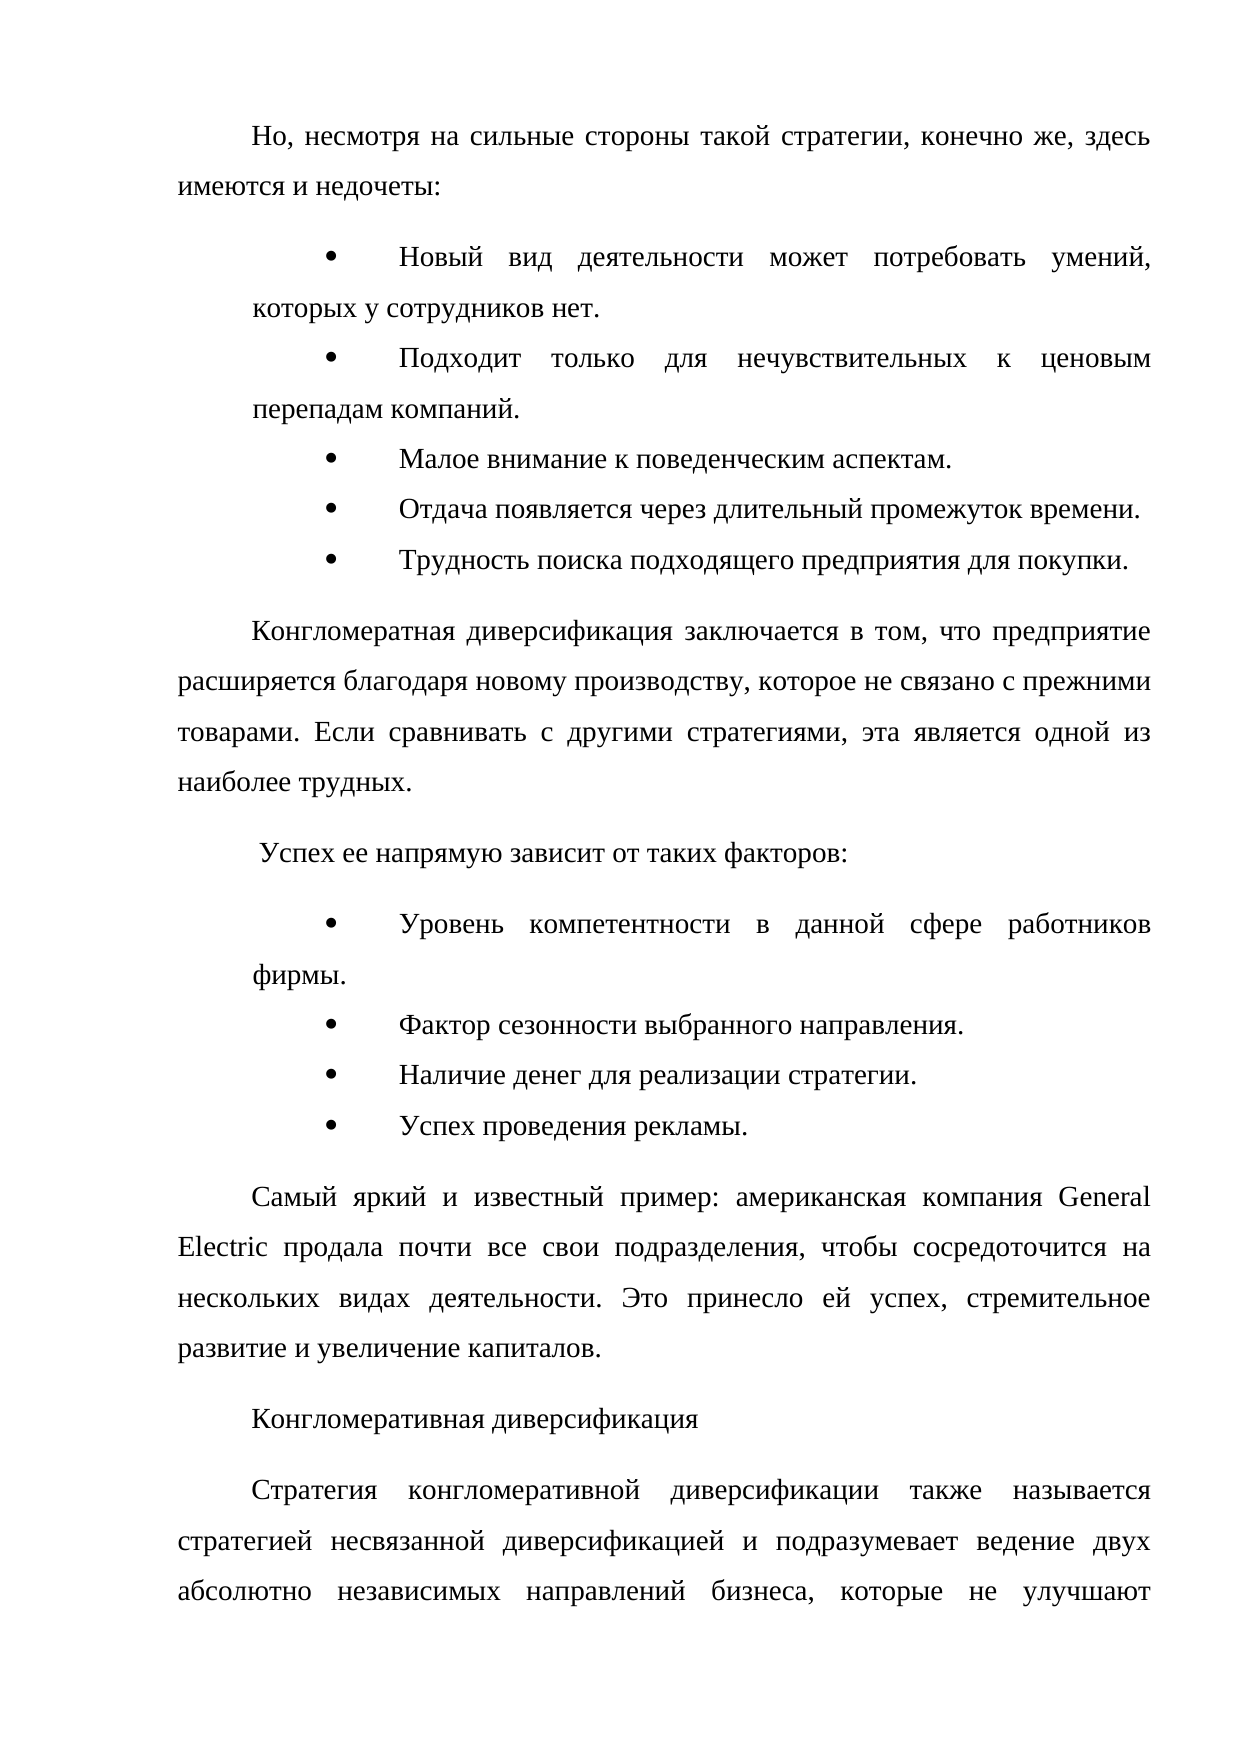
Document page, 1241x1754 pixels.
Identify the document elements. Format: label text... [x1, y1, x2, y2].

text Конгломеративная диверсификация [177, 1401, 1152, 1435]
list Новый вид деятельности может потребовать умений, которых у сотрудников нет. [252, 239, 1152, 323]
list Успех проведения рекламы. [252, 1108, 1152, 1142]
text Самый яркий и известный пример: американская компания General Electric продала почти все свои подразделения, чтобы сосредоточится на нескольких видах деятельности. Это принесло ей успех, стремительное развитие и увеличение капиталов. [177, 1179, 1152, 1364]
list Уровень компетентности в данной сфере работников фирмы. [252, 906, 1152, 990]
list Наличие денег для реализации стратегии. [252, 1057, 1152, 1091]
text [177, 1472, 1152, 1607]
list Малое внимание к поведенческим аспектам. [252, 441, 1152, 475]
list Трудность поиска подходящего предприятия для покупки. [252, 542, 1152, 576]
list Фактор сезонности выбранного направления. [252, 1007, 1152, 1041]
text Конгломератная диверсификация заключается в том, что предприятие расширяется благодаря новому производству, которое не связано с прежними товарами. Если сравнивать с другими стратегиями, эта является одной из наиболее трудных. [177, 613, 1152, 798]
list Подходит только для нечувствительных к ценовым перепадам компаний. [252, 340, 1152, 424]
text Успех ее напрямую зависит от таких факторов: [177, 835, 1152, 869]
text Но, несмотря на сильные стороны такой стратегии, конечно же, здесь имеются и недочеты: [177, 118, 1152, 202]
list Отдача появляется через длительный промежуток времени. [252, 491, 1152, 525]
